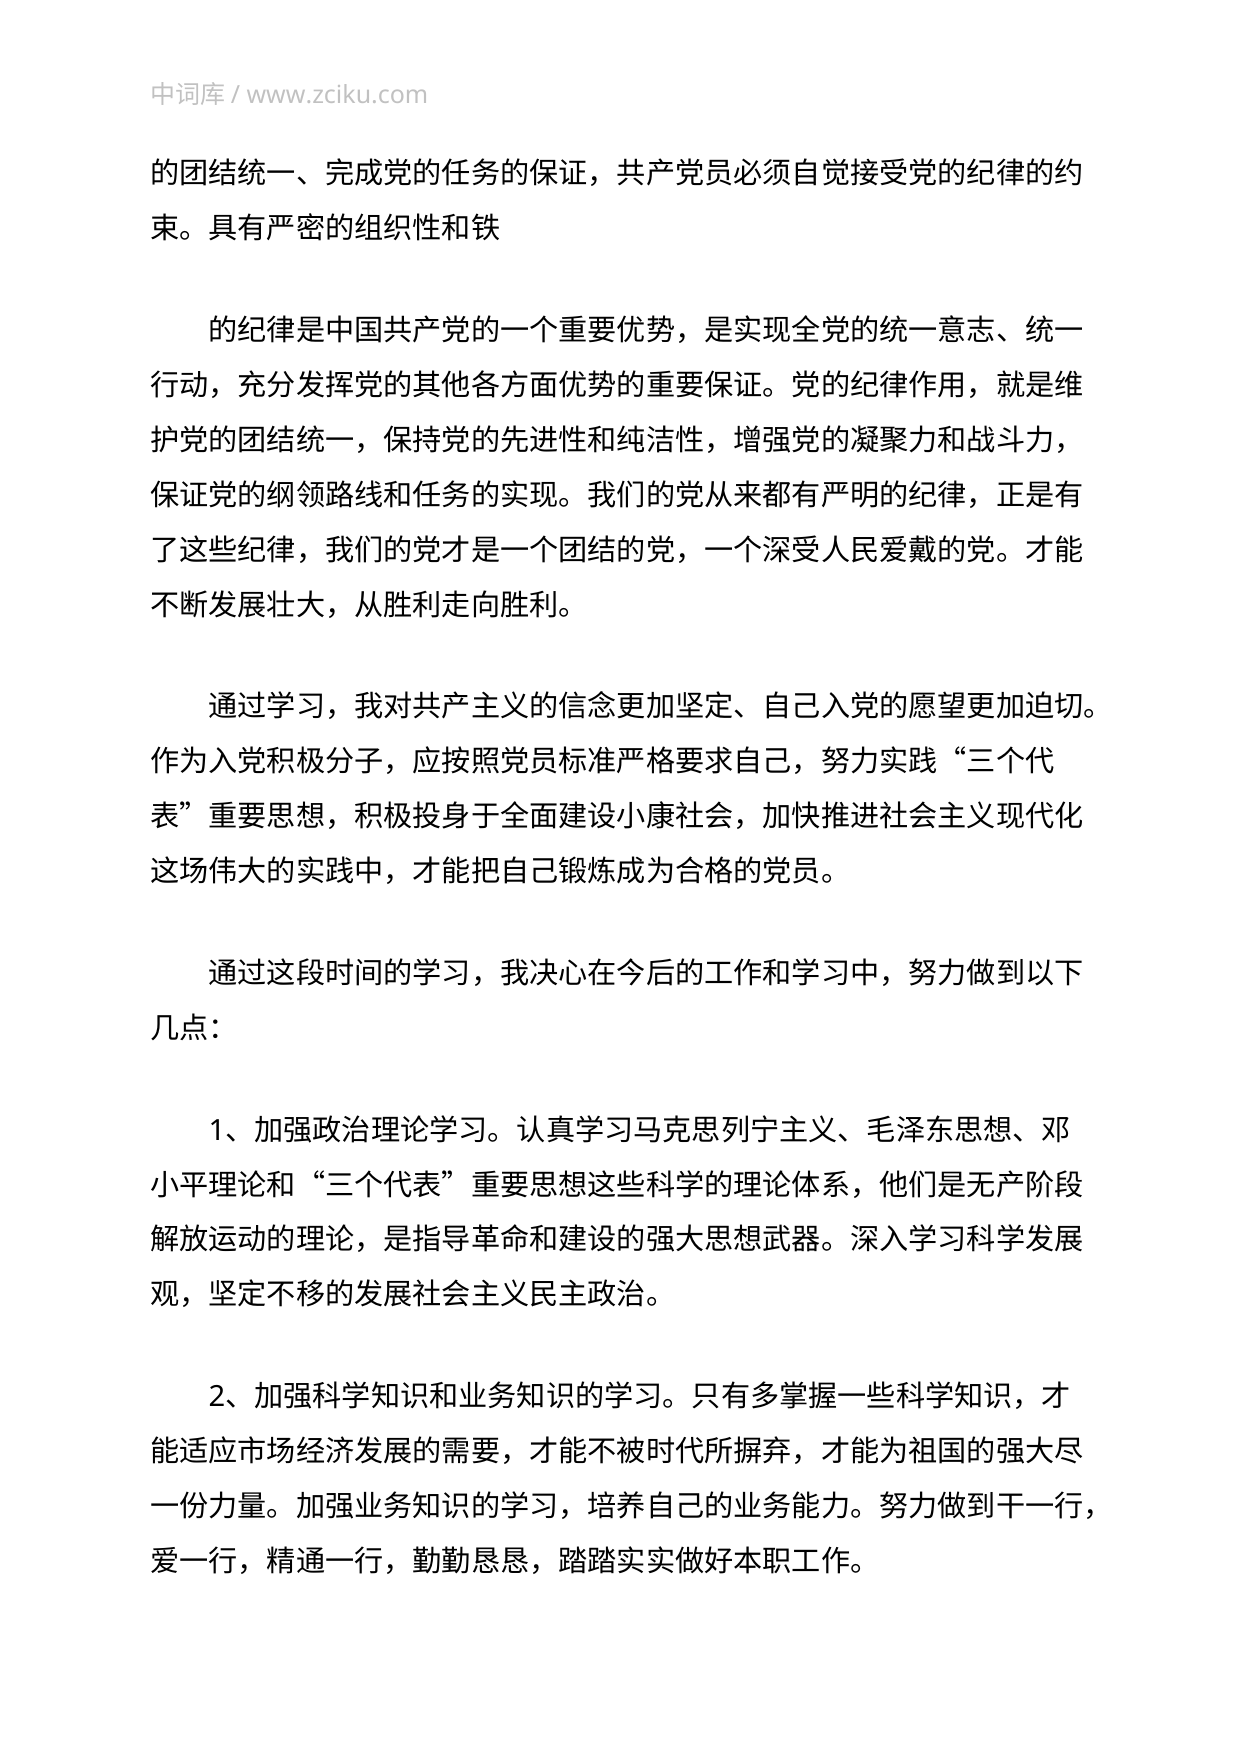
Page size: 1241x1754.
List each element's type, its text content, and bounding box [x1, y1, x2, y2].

text 通过学习，我对共产主义的信念更加坚定、自己入党的愿望更加迫切。作为入党积极分子，应按照党员标准严格要求自己，努力实践“三个代表”重要思想，积极投身于全面建设小康社会，加快推进社会主义现代化这场伟大的实践中，才能把自己锻炼成为合格的党员。 [150, 683, 1090, 890]
text 1、加强政治理论学习。认真学习马克思列宁主义、毛泽东思想、邓小平理论和“三个代表”重要思想这些科学的理论体系，他们是无产阶段解放运动的理论，是指导革命和建设的强大思想武器。深入学习科学发展观，坚定不移的发展社会主义民主政治。 [150, 1106, 1090, 1313]
text 2、加强科学知识和业务知识的学习。只有多掌握一些科学知识，才能适应市场经济发展的需要，才能不被时代所摒弃，才能为祖国的强大尽一份力量。加强业务知识的学习，培养自己的业务能力。努力做到干一行，爱一行，精通一行，勤勤恳恳，踏踏实实做好本职工作。 [150, 1373, 1090, 1580]
text 通过这段时间的学习，我决心在今后的工作和学习中，努力做到以下几点： [150, 949, 1090, 1047]
text 的纪律是中国共产党的一个重要优势，是实现全党的统一意志、统一行动，充分发挥党的其他各方面优势的重要保证。党的纪律作用，就是维护党的团结统一，保持党的先进性和纯洁性，增强党的凝聚力和战斗力，保证党的纲领路线和任务的实现。我们的党从来都有严明的纪律，正是有了这些纪律，我们的党才是一个团结的党，一个深受人民爱戴的党。才能不断发展壮大，从胜利走向胜利。 [150, 307, 1090, 623]
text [150, 150, 1090, 247]
